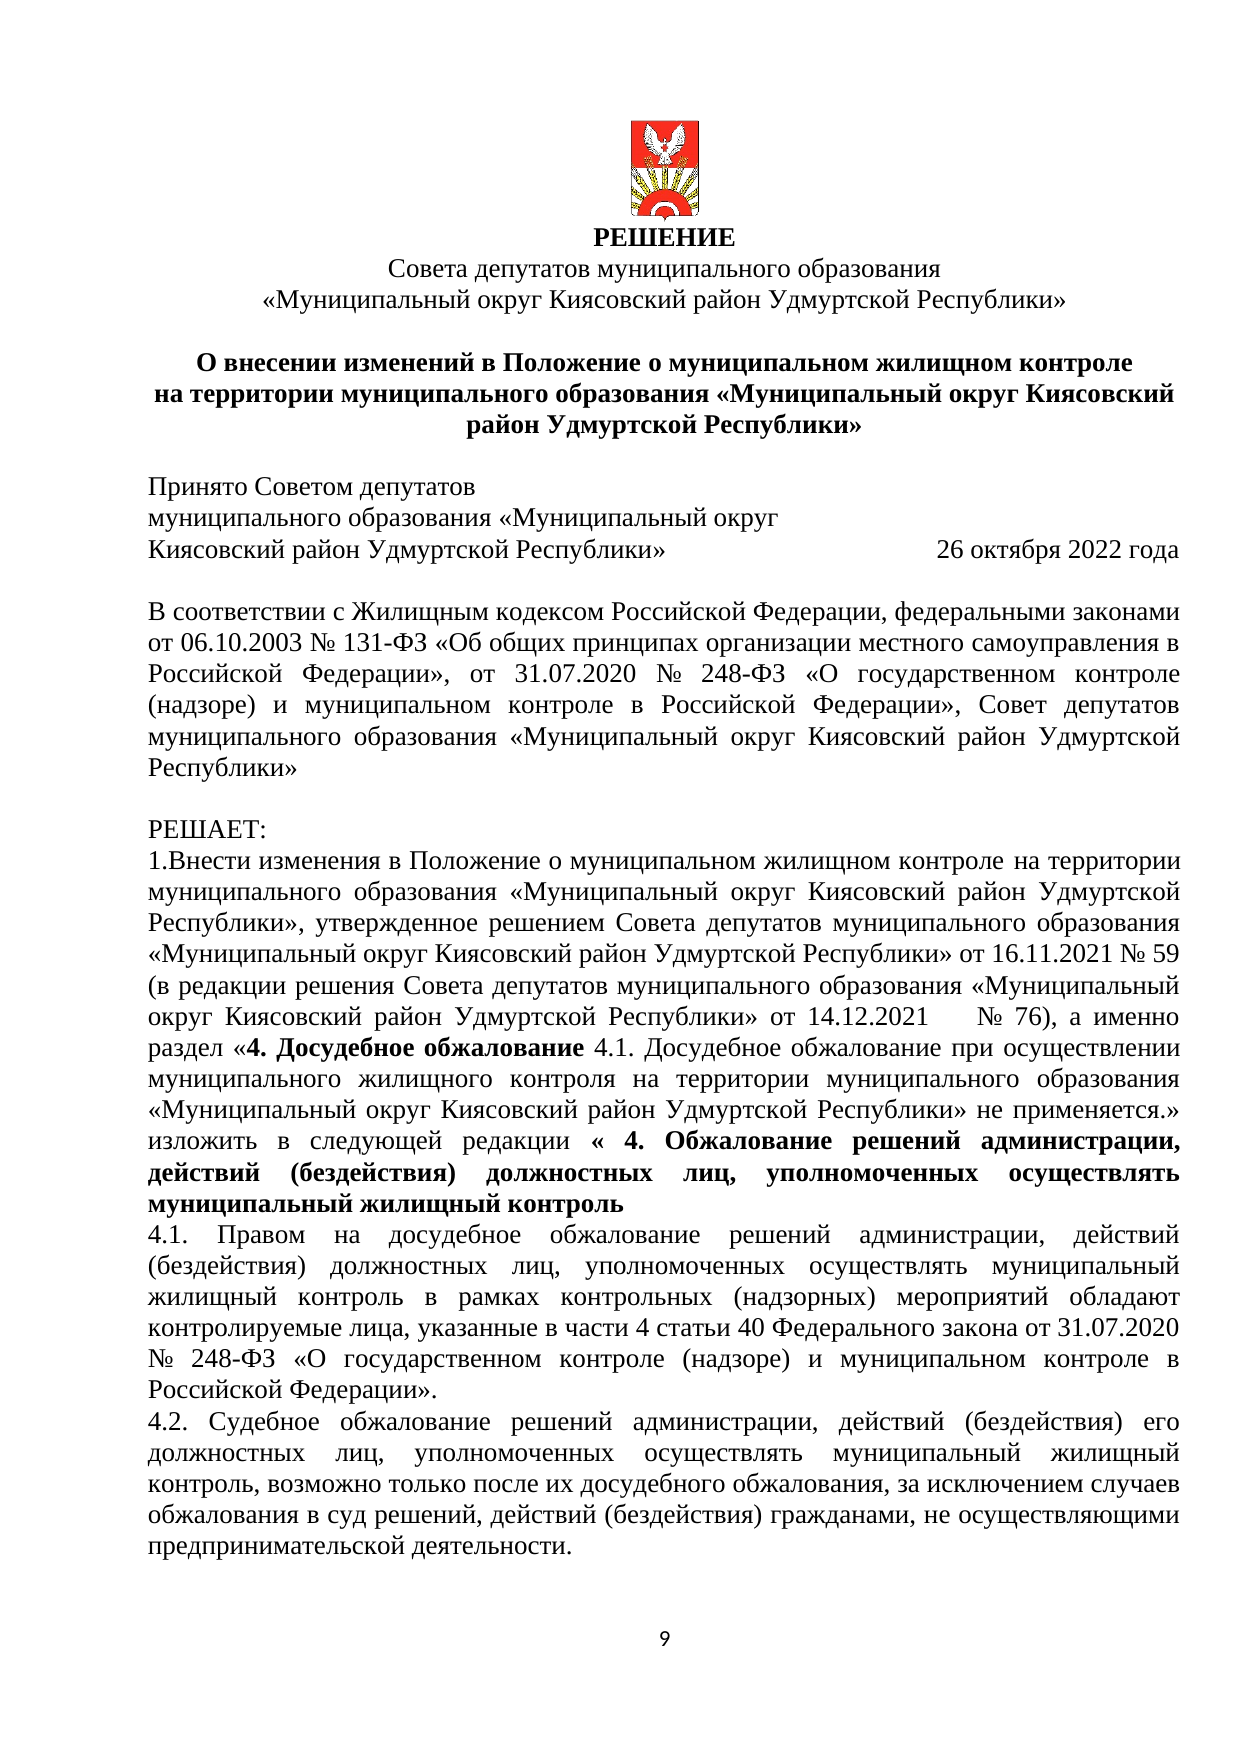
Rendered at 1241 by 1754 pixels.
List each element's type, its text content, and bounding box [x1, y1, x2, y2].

text Совета депутатов муниципального образования [148, 252, 1181, 283]
text 1.Внести изменения в Положение о муниципальном жилищном контроле на территории муниципального образования «Муниципальный округ Киясовский район Удмуртской Республики», утвержденное решением Совета депутатов муниципального образования «Муниципальный округ Киясовский район Удмуртской Республики» от 16.11.2021 № 59 (в редакции решения Совета депутатов муниципального образования «Муниципальный округ Киясовский район Удмуртской Республики» от 14.12.2021 № 76), а именно раздел «4. Досудебное обжалование 4.1. Досудебное обжалование при осуществлении муниципального жилищного контроля на территории муниципального образования «Муниципальный округ Киясовский район Удмуртской Республики» не применяется.» изложить в следующей редакции « 4. Обжалование решений администрации, действий (бездействия) должностных лиц, уполномоченных осуществлять муниципальный жилищный контроль [148, 844, 1181, 1218]
text РЕШЕНИЕ [148, 221, 1181, 252]
text 4.2. Судебное обжалование решений администрации, действий (бездействия) его должностных лиц, уполномоченных осуществлять муниципальный жилищный контроль, возможно только после их досудебного обжалования, за исключением случаев обжалования в суд решений, действий (бездействия) гражданами, не осуществляющими предпринимательской деятельности. [148, 1405, 1181, 1561]
text муниципального образования «Муниципальный округ [148, 502, 1181, 533]
picture [629, 118, 700, 222]
text «Муниципальный округ Киясовский район Удмуртской Республики» [148, 283, 1181, 315]
text Принято Советом депутатов [148, 439, 1181, 502]
text В соответствии с Жилищным кодексом Российской Федерации, федеральными законами от 06.10.2003 № 131-ФЗ «Об общих принципах организации местного самоуправления в Российской Федерации», от 31.07.2020 № 248-ФЗ «О государственном контроле (надзоре) и муниципальном контроле в Российской Федерации», Совет депутатов муниципального образования «Муниципальный округ Киясовский район Удмуртской Республики» [148, 595, 1181, 782]
text РЕШАЕТ: [148, 813, 1181, 844]
text на территории муниципального образования «Муниципальный округ Киясовский район Удмуртской Республики» [148, 377, 1181, 439]
text О внесении изменений в Положение о муниципальном жилищном контроле [148, 346, 1181, 377]
text 4.1. Правом на досудебное обжалование решений администрации, действий (бездействия) должностных лиц, уполномоченных осуществлять муниципальный жилищный контроль в рамках контрольных (надзорных) мероприятий обладают контролируемые лица, указанные в части 4 статьи 40 Федерального закона от 31.07.2020 № 248-ФЗ «О государственном контроле (надзоре) и муниципальном контроле в Российской Федерации». [148, 1218, 1181, 1405]
text Киясовский район Удмуртской Республики» 26 октября 2022 года [148, 533, 1181, 564]
